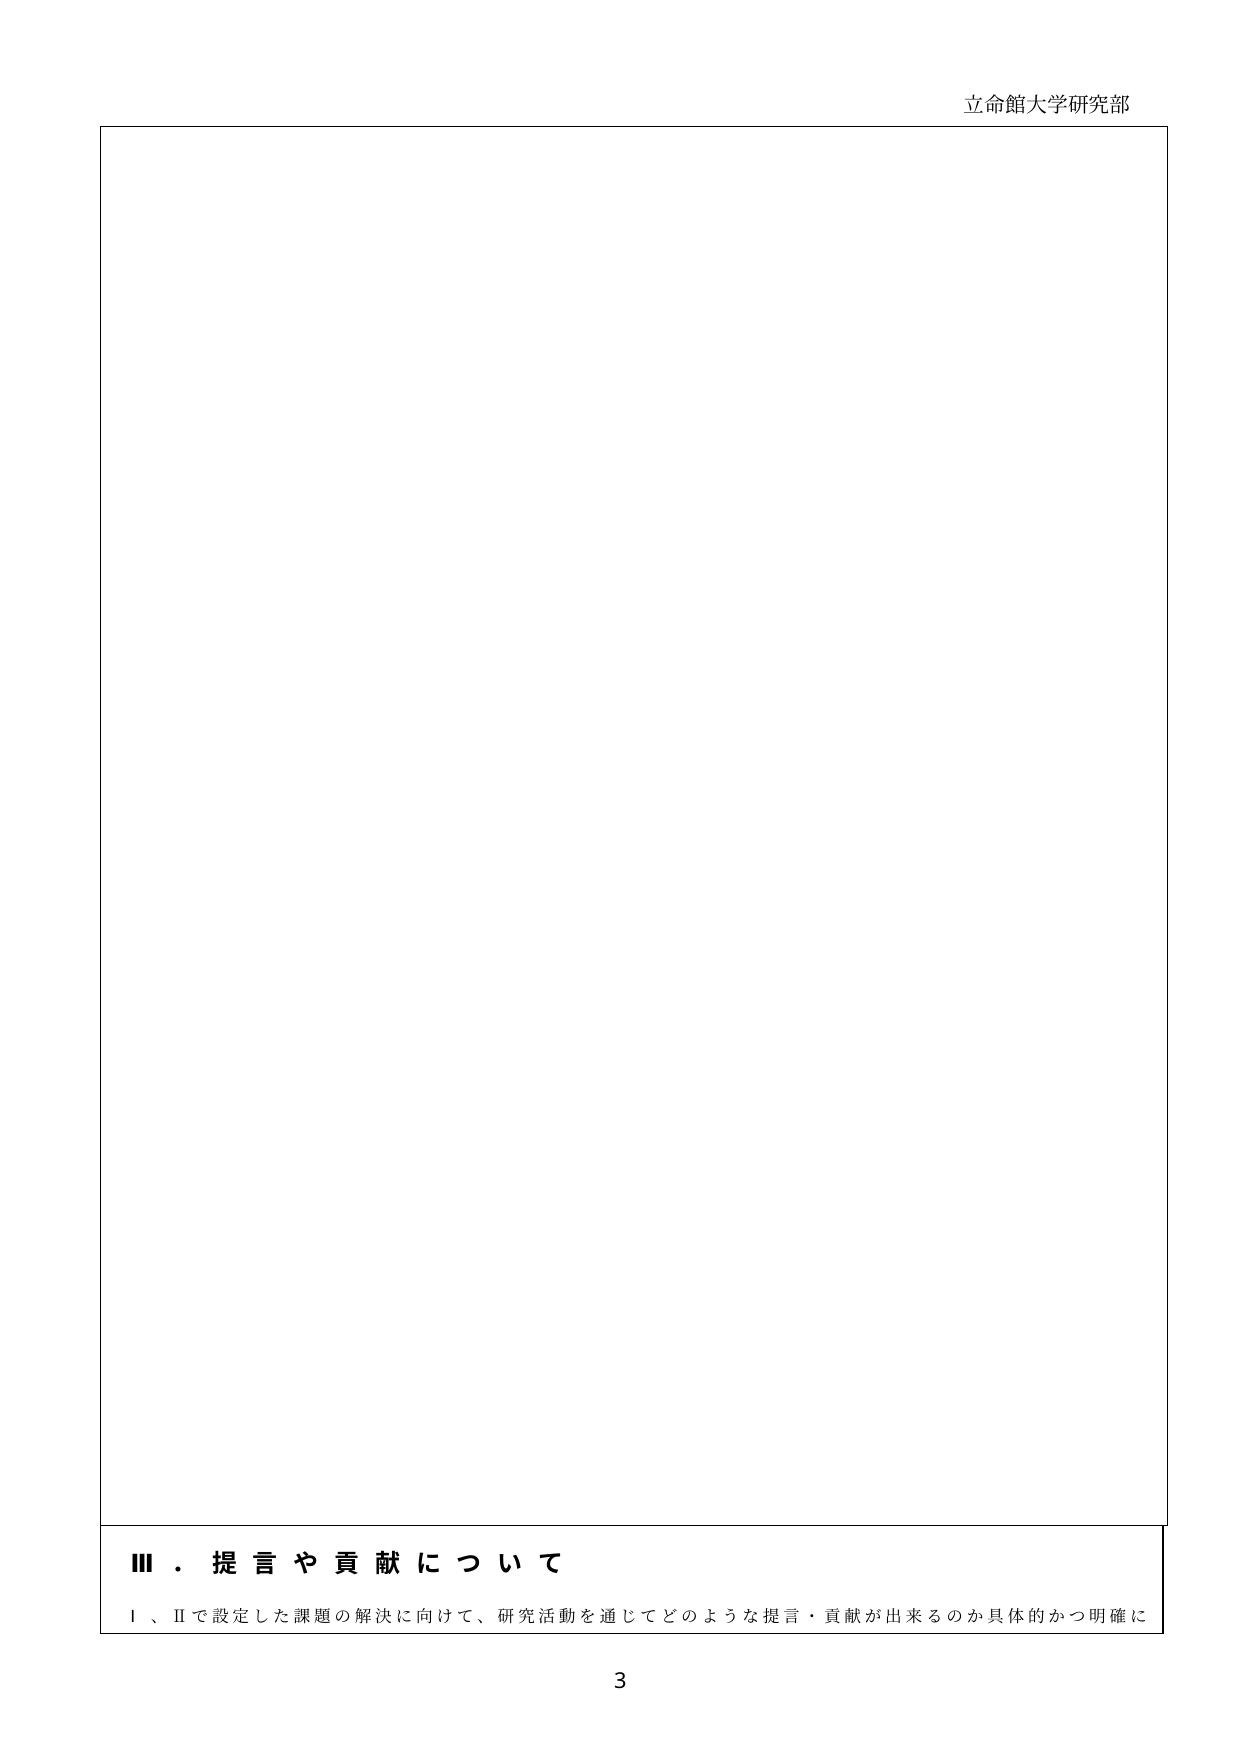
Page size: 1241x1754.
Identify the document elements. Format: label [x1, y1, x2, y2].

table_cell [101, 127, 1167, 1525]
table_cell [101, 1526, 1162, 1633]
